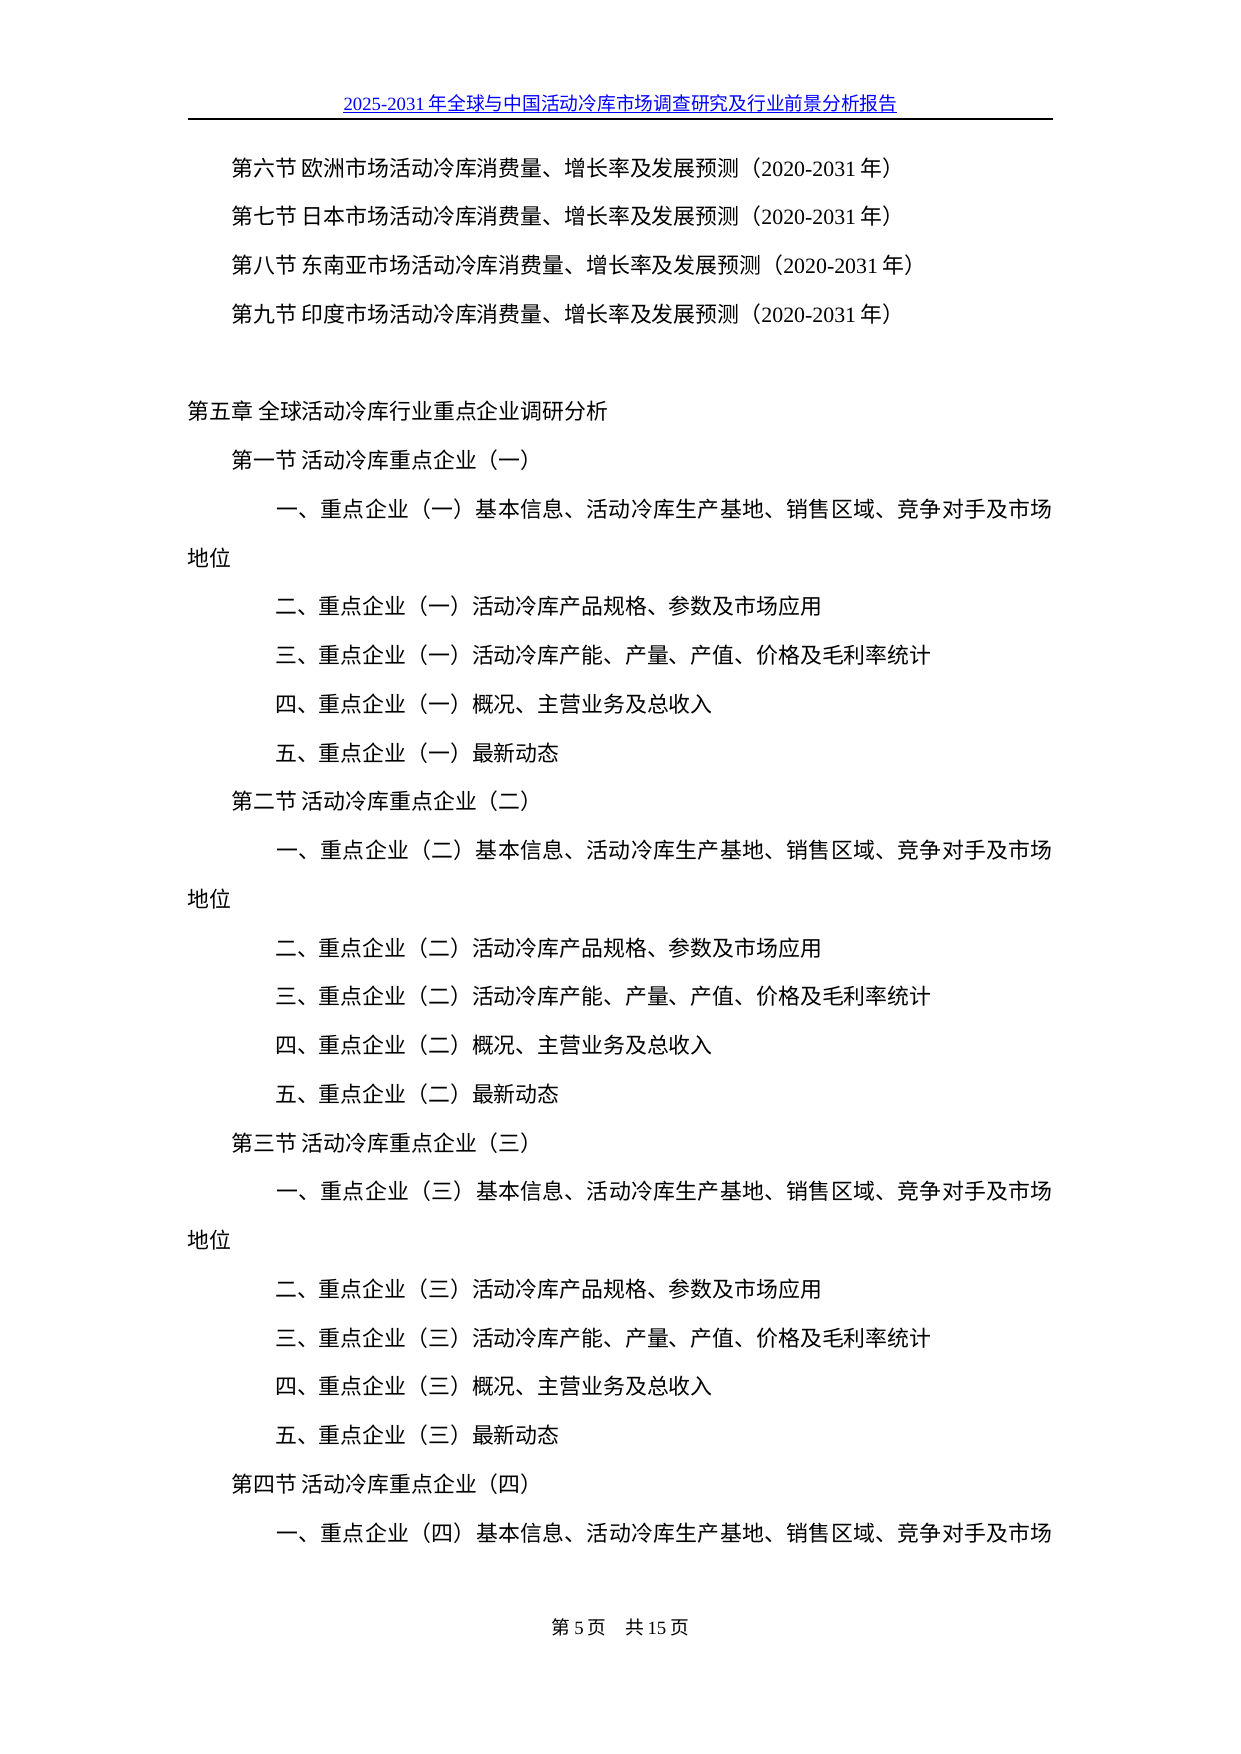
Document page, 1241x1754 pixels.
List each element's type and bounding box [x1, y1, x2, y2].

text [187, 150, 1053, 1548]
